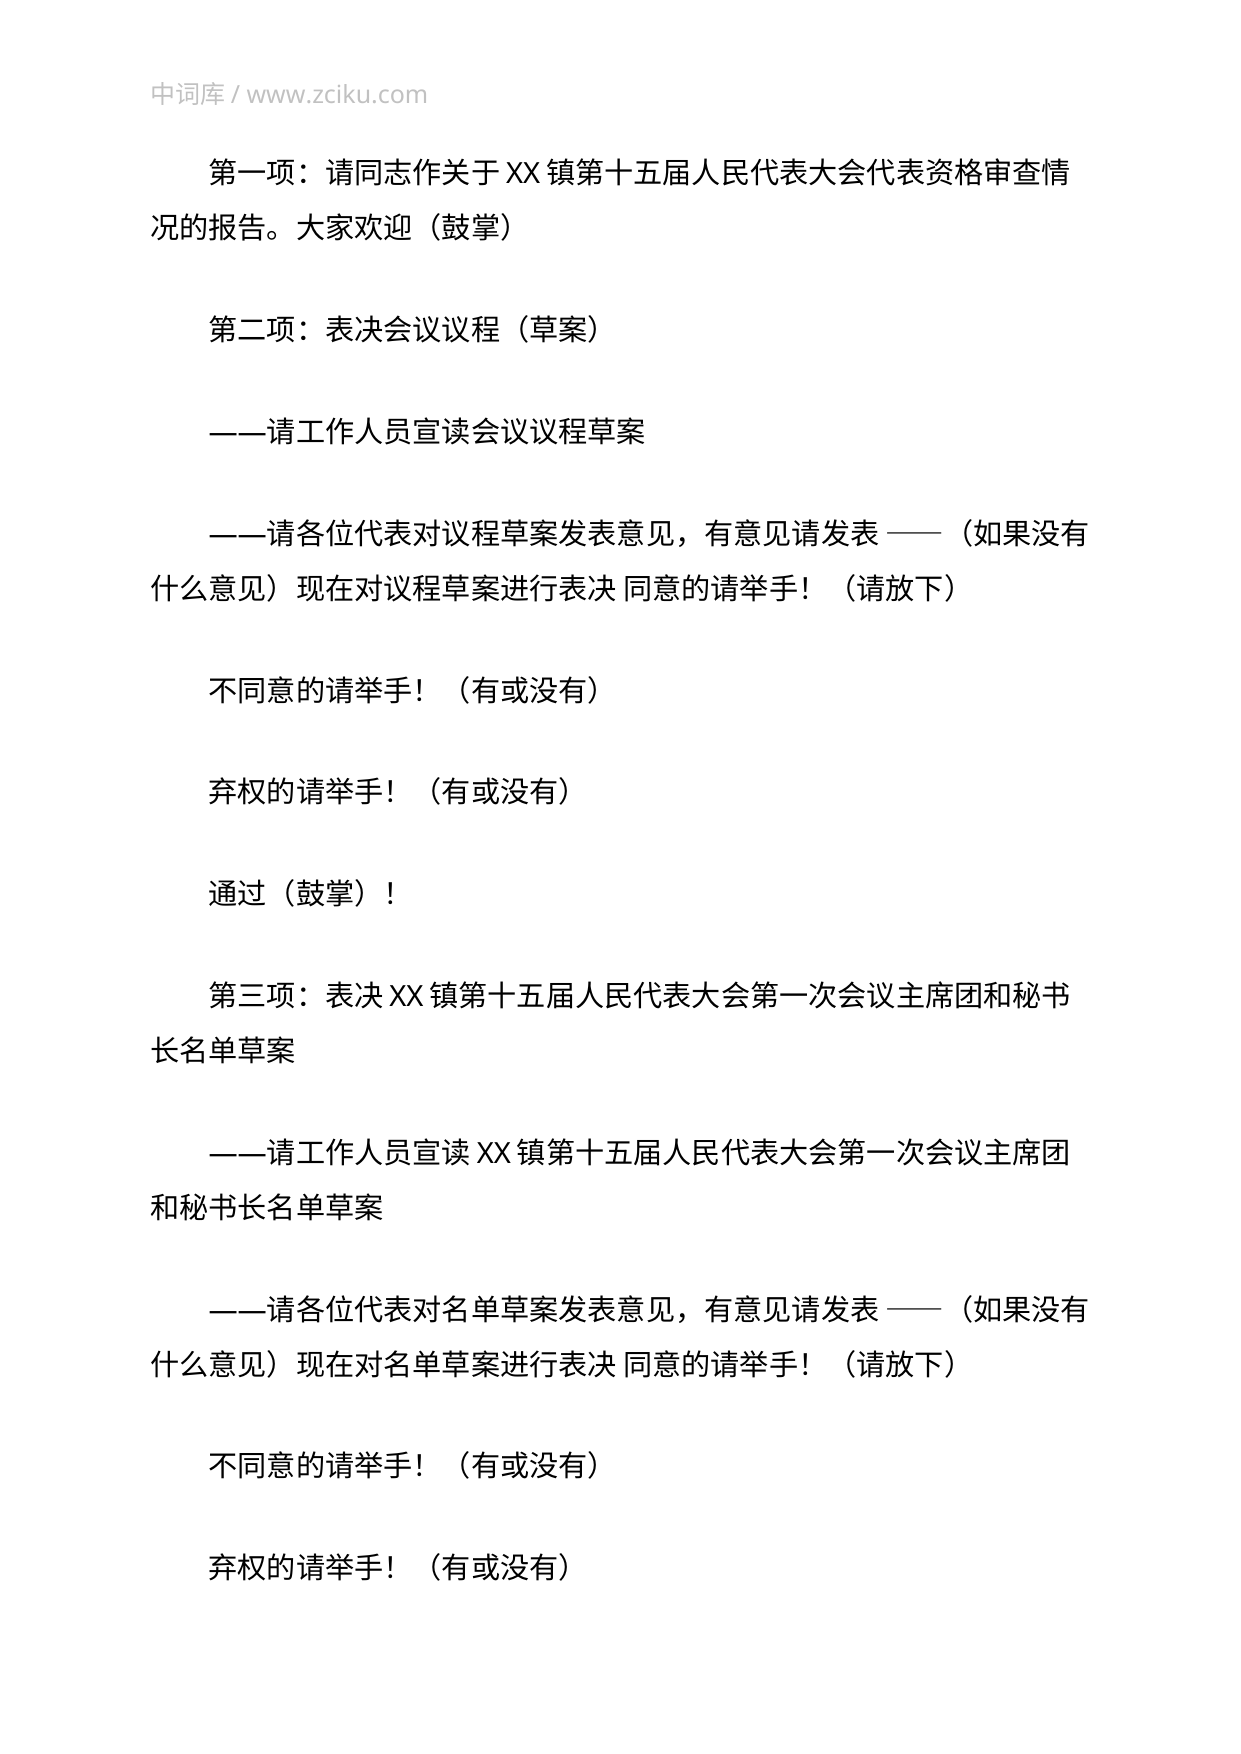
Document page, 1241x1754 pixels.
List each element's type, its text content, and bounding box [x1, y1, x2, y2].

text 通过（鼓掌）！ [150, 871, 1090, 913]
text 弃权的请举手！（有或没有） [150, 769, 1090, 811]
text ——请各位代表对名单草案发表意见，有意见请发表 ——（如果没有什么意见）现在对名单草案进行表决 同意的请举手！（请放下） [150, 1286, 1090, 1383]
text 不同意的请举手！（有或没有） [150, 1443, 1090, 1485]
text ——请工作人员宣读会议议程草案 [150, 408, 1090, 451]
text 第一项：请同志作关于XX镇第十五届人民代表大会代表资格审查情况的报告。大家欢迎（鼓掌） [150, 150, 1090, 247]
text 第二项：表决会议议程（草案） [150, 307, 1090, 349]
text 第三项：表决XX镇第十五届人民代表大会第一次会议主席团和秘书长名单草案 [150, 973, 1090, 1070]
text ——请各位代表对议程草案发表意见，有意见请发表 ——（如果没有什么意见）现在对议程草案进行表决 同意的请举手！（请放下） [150, 511, 1090, 608]
text ——请工作人员宣读XX镇第十五届人民代表大会第一次会议主席团和秘书长名单草案 [150, 1129, 1090, 1227]
text 不同意的请举手！（有或没有） [150, 667, 1090, 709]
text 弃权的请举手！（有或没有） [150, 1545, 1090, 1587]
